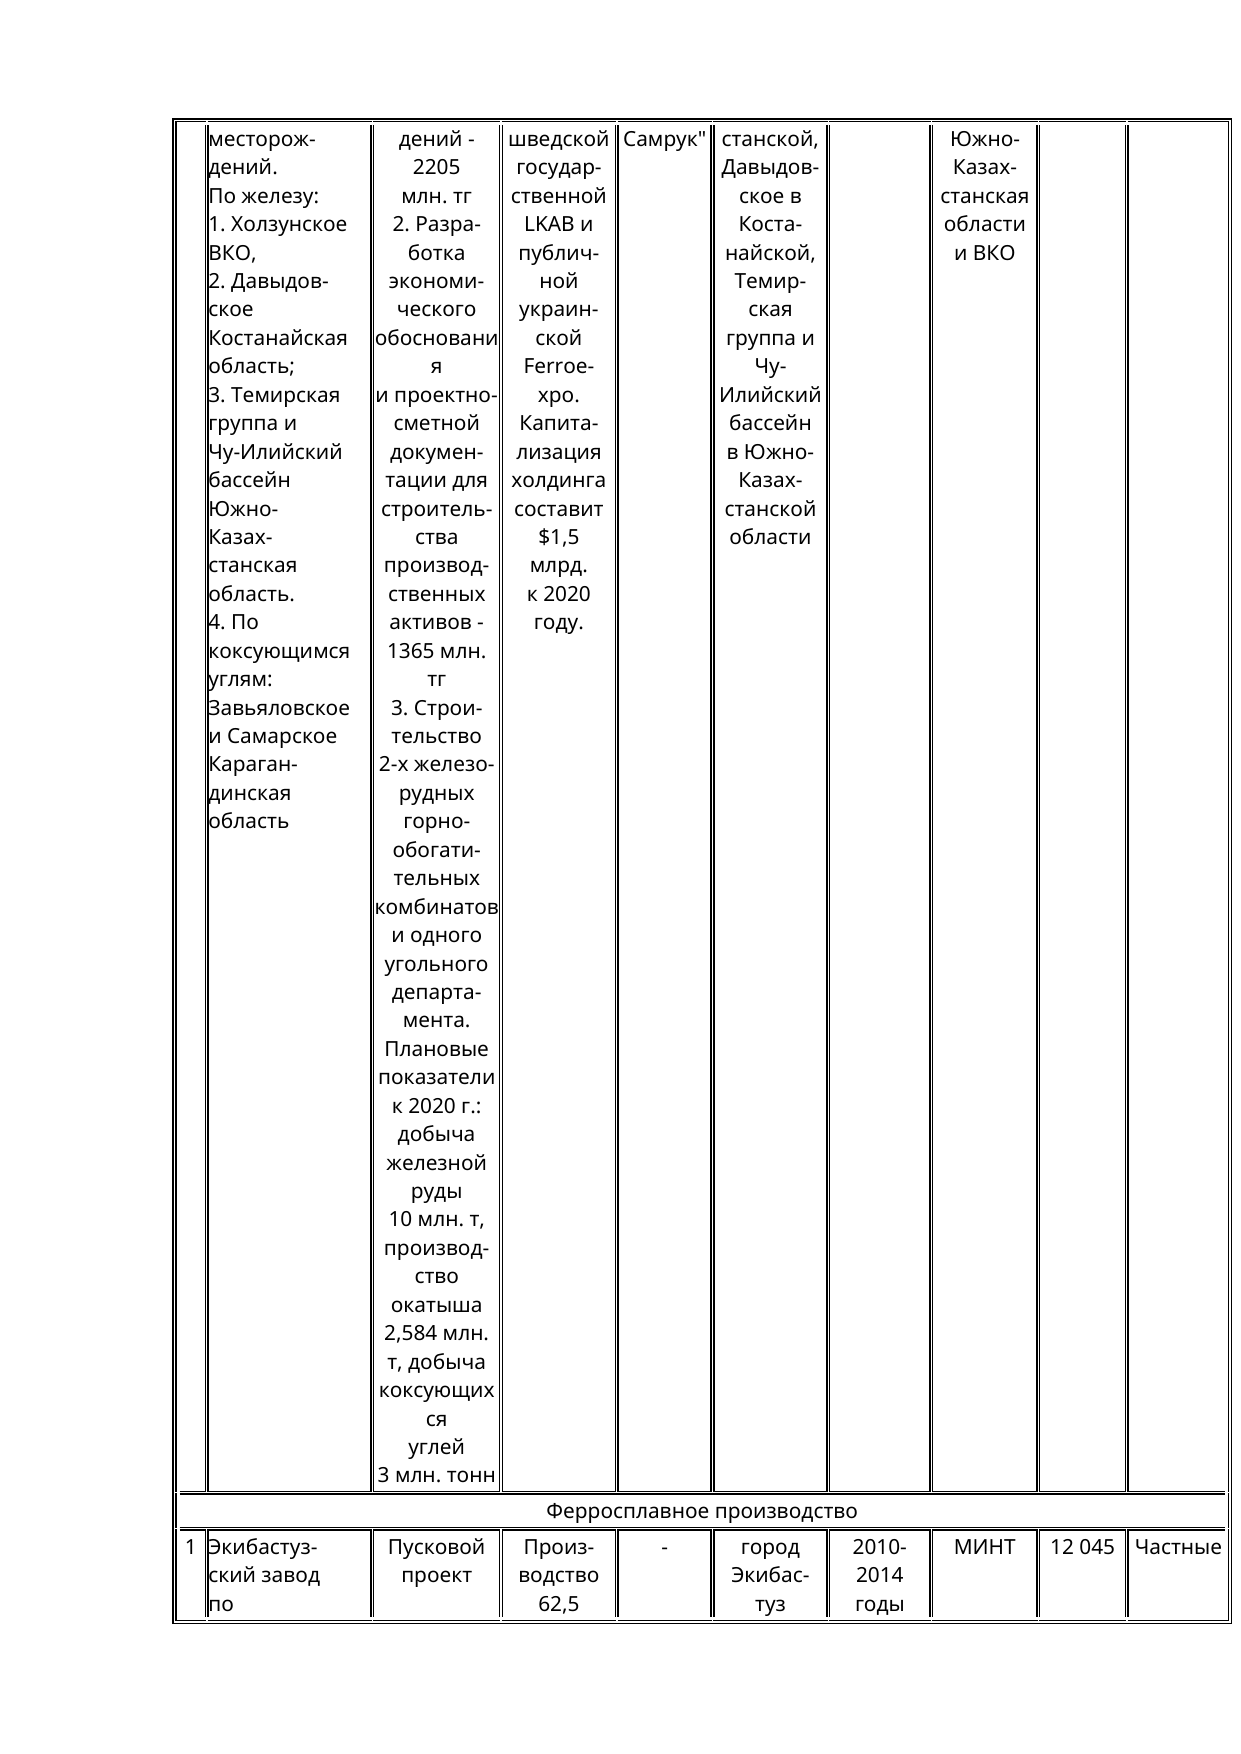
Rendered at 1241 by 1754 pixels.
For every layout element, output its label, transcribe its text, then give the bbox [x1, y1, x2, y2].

table_cell 1 [174, 1526, 207, 1620]
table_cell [713, 122, 828, 1491]
table_cell 2010- 2014 годы [828, 1530, 931, 1620]
table_cell - [617, 1531, 712, 1620]
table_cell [931, 120, 1038, 1491]
table_cell Частные [1127, 1526, 1230, 1620]
table_cell 2010- 2017 годы [828, 122, 931, 1491]
table_cell 109 305 [1038, 120, 1127, 1491]
table_cell МИНТ [931, 1528, 1038, 1620]
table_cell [617, 122, 712, 1491]
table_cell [207, 122, 372, 1491]
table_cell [501, 1528, 617, 1620]
table_cell 12 045 [1038, 1528, 1127, 1620]
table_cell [372, 120, 501, 1491]
table_cell город Экибас- туз [713, 1531, 828, 1620]
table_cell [501, 120, 617, 1491]
table_cell 7 [177, 120, 207, 1491]
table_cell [207, 1531, 372, 1620]
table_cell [1127, 122, 1228, 1491]
table_cell Пусковой проект [372, 1528, 501, 1620]
table_cell Ферросплавное производство [174, 1491, 1230, 1526]
